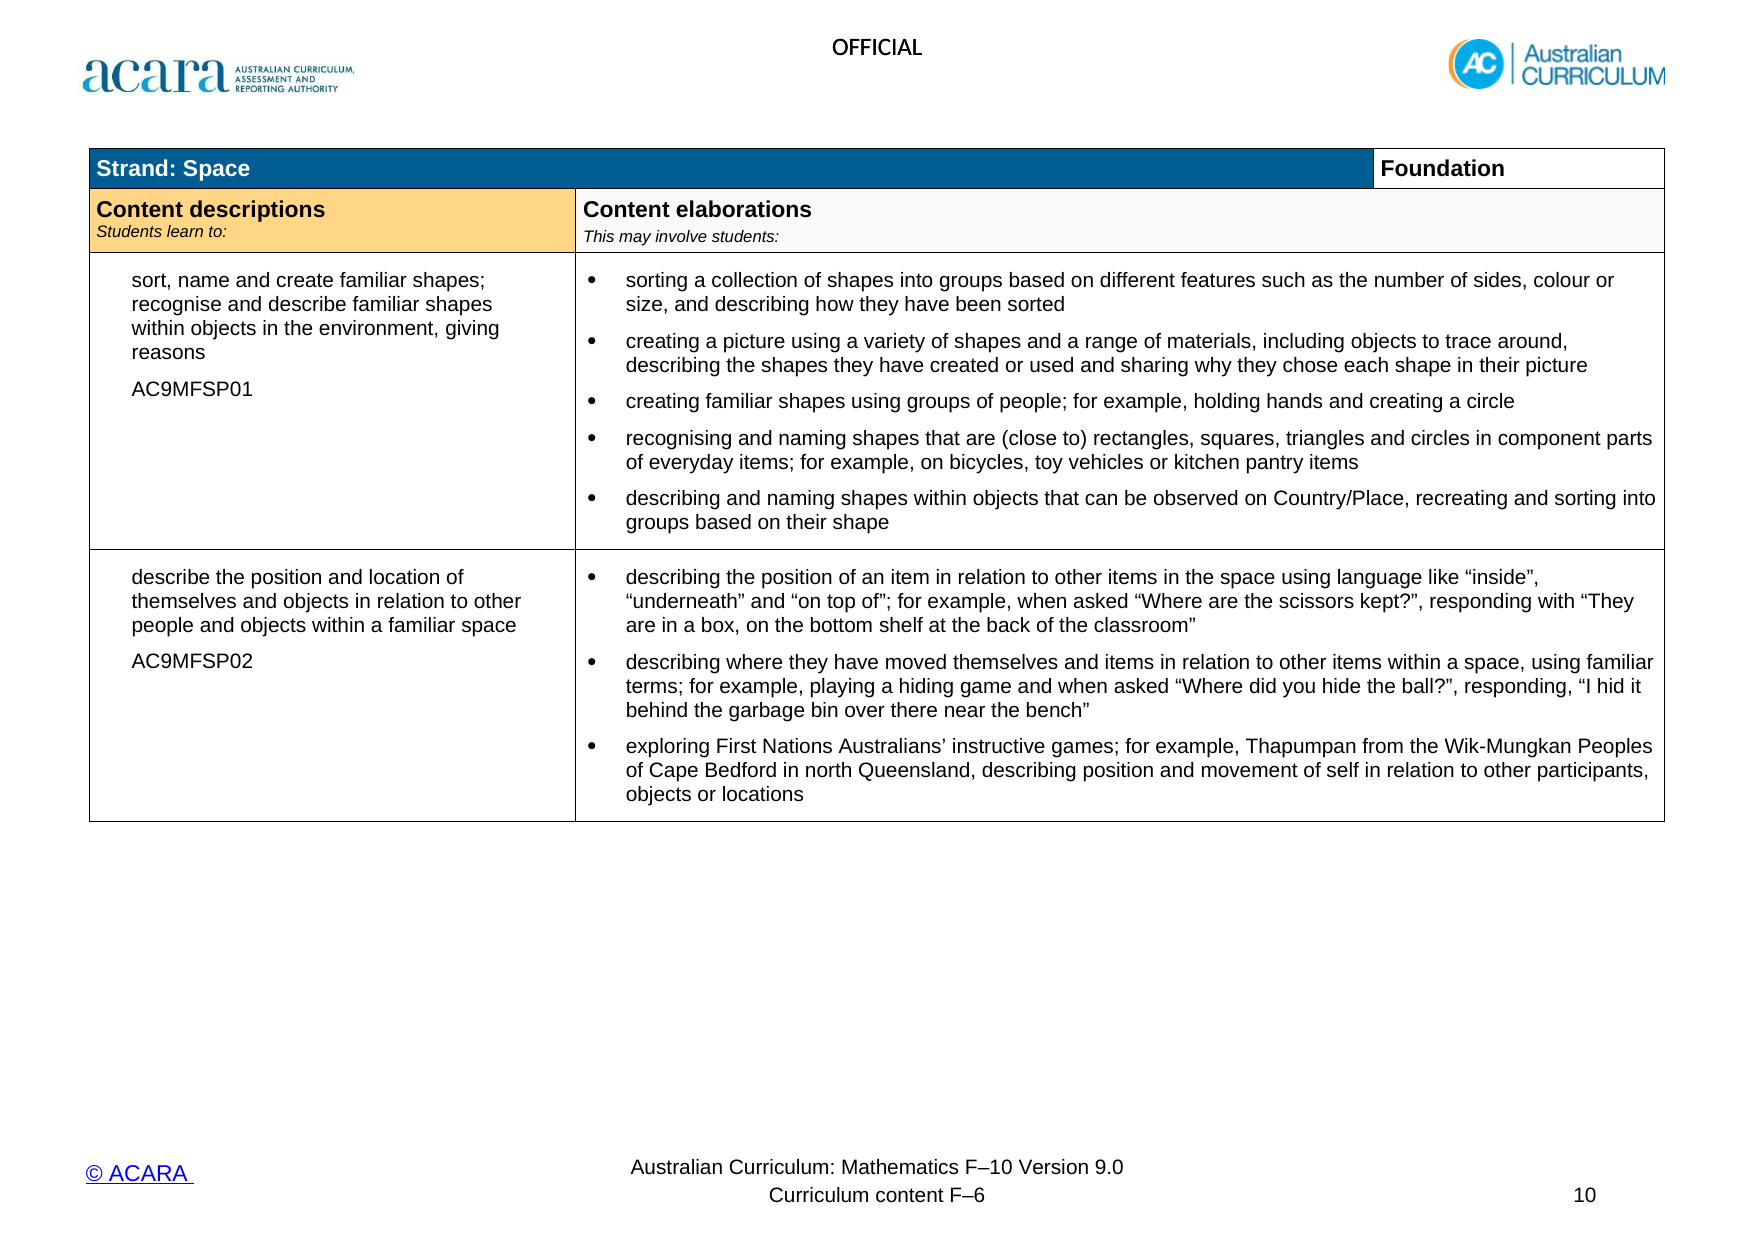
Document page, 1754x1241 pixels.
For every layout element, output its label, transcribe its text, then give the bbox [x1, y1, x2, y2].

table_cell sorting a collection of shapes into groups based on different features such as the number of sides, colour or size, and describing how they have been sorted creating a picture using a variety of shapes and a range of materials, including objects to trace around, describing the shapes they have created or used and sharing why they chose each shape in their picture creating familiar shapes using groups of people; for example, holding hands and creating a circle recognising and naming shapes that are (close to) rectangles, squares, triangles and circles in component parts of everyday items; for example, on bicycles, toy vehicles or kitchen pantry items describing and naming shapes within objects that can be observed on Country/Place, recreating and sorting into groups based on their shape [576, 253, 1664, 549]
table_cell describing the position of an item in relation to other items in the space using language like “inside”, “underneath” and “on top of”; for example, when asked “Where are the scissors kept?”, responding with “They are in a box, on the bottom shelf at the back of the classroom” describing where they have moved themselves and items in relation to other items within a space, using familiar terms; for example, playing a hiding game and when asked “Where did you hide the ball?”, responding, “I hid it behind the garbage bin over there near the bench” exploring First Nations Australians’ instructive games; for example, Thapumpan from the Wik-Mungkan Peoples of Cape Bedford in north Queensland, describing position and movement of self in relation to other participants, objects or locations [576, 550, 1664, 821]
picture [1448, 39, 1471, 89]
table_cell describe the position and location of themselves and objects in relation to other people and objects within a familiar space AC9MFSP02 [90, 550, 575, 821]
picture [78, 52, 357, 96]
picture [1463, 53, 1496, 73]
table_header Foundation [1374, 149, 1664, 188]
picture [1487, 39, 1665, 89]
table_cell Content elaborations This may involve students: [576, 189, 1664, 252]
table_header Strand: Space [90, 149, 1373, 188]
table_cell sort, name and create familiar shapes; recognise and describe familiar shapes within objects in the environment, giving reasons AC9MFSP01 [90, 253, 575, 549]
table_cell Content descriptions Students learn to: [90, 189, 575, 252]
